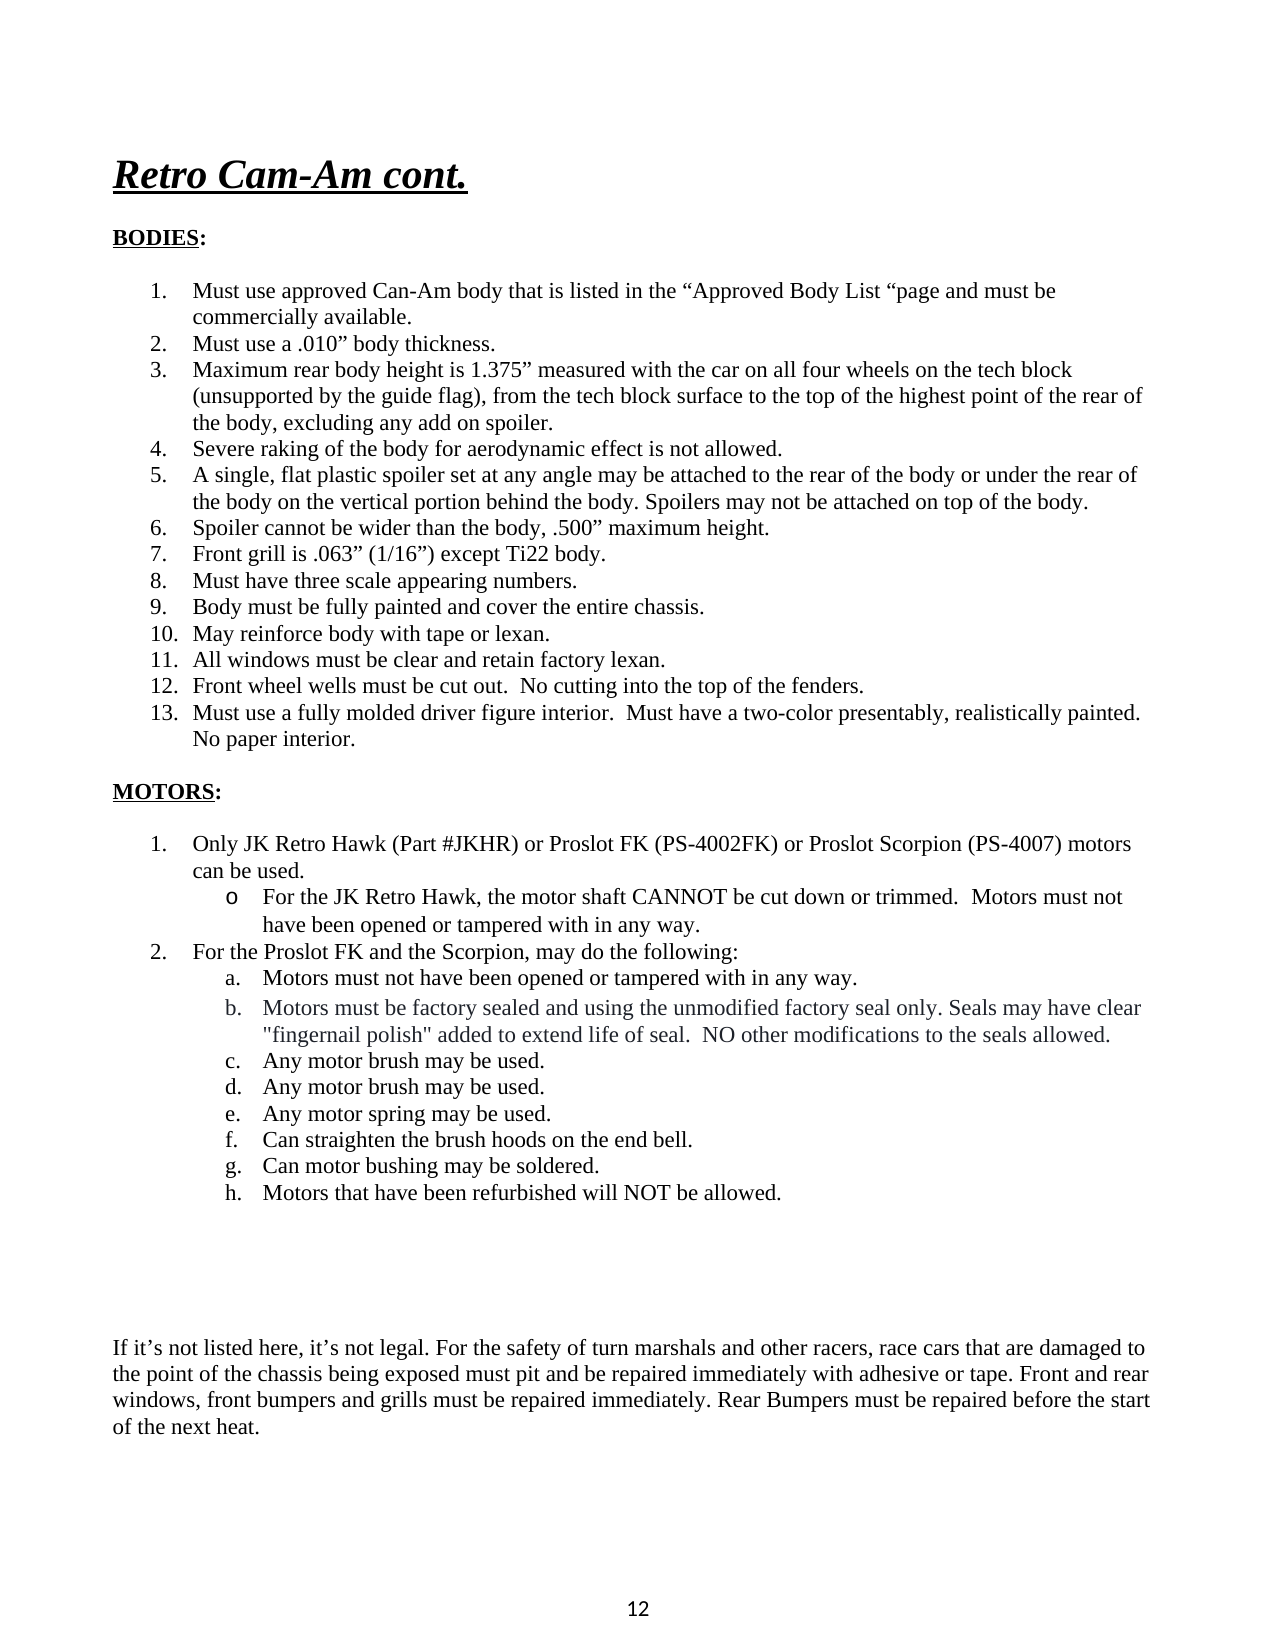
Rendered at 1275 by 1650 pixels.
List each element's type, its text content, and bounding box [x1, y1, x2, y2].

list For the JK Retro Hawk, the motor shaft CANNOT be cut down or trimmed. Motors must not have been opened or tampered with in any way. [225, 883, 1162, 938]
list Must use approved Can-Am body that is listed in the “Approved Body List “page and must be commercially available. [150, 277, 1162, 330]
list Any motor spring may be used. [225, 1100, 1162, 1126]
text MOTORS: [112, 778, 1162, 804]
list Front wheel wells must be cut out. No cutting into the top of the fenders. [150, 672, 1162, 699]
list All windows must be clear and retain factory lexan. [150, 646, 1162, 672]
list Motors must be factory sealed and using the unmodified factory seal only. Seals may have clear "fingernail polish" added to extend life of seal. NO other modifications to the seals allowed. [225, 994, 1162, 1047]
list For the Proslot FK and the Scorpion, may do the following: [150, 938, 1162, 964]
list Can straighten the brush hoods on the end bell. [225, 1126, 1162, 1152]
list Body must be fully painted and cover the entire chassis. [150, 593, 1162, 619]
list Severe raking of the body for aerodynamic effect is not allowed. [150, 435, 1162, 461]
text If it’s not listed here, it’s not legal. For the safety of turn marshals and other racers, race cars that are damaged to the point of the chassis being exposed must pit and be repaired immediately with adhesive or tape. Front and rear windows, front bumpers and grills must be repaired immediately. Rear Bumpers must be repaired before the start of the next heat. [112, 1334, 1162, 1439]
list Any motor brush may be used. [225, 1073, 1162, 1100]
list Motors that have been refurbished will NOT be allowed. [225, 1179, 1162, 1205]
list Motors must not have been opened or tampered with in any way. [225, 964, 1162, 990]
list Only JK Retro Hawk (Part #JKHR) or Proslot FK (PS-4002FK) or Proslot Scorpion (PS-4007) motors can be used. [150, 830, 1162, 883]
list Any motor brush may be used. [225, 1047, 1162, 1073]
list Maximum rear body height is 1.375” measured with the car on all four wheels on the tech block (unsupported by the guide flag), from the tech block surface to the top of the highest point of the rear of the body, excluding any add on spoiler. [150, 356, 1162, 435]
list Front grill is .063” (1/16”) except Ti22 body. [150, 541, 1162, 567]
list Can motor bushing may be soldered. [225, 1152, 1162, 1179]
list May reinforce body with tape or lexan. [150, 619, 1162, 646]
text BODIES: [112, 224, 1162, 251]
list Must use a fully molded driver figure interior. Must have a two-color presentably, realistically painted. No paper interior. [150, 699, 1162, 751]
list Must use a .010” body thickness. [150, 330, 1162, 356]
list A single, flat plastic spoiler set at any angle may be attached to the rear of the body or under the rear of the body on the vertical portion behind the body. Spoilers may not be attached on top of the body. [150, 461, 1162, 514]
list Spoiler cannot be wider than the body, .500” maximum height. [150, 514, 1162, 541]
list Retro Cam-Am cont. [112, 150, 1162, 198]
list Must have three scale appearing numbers. [150, 567, 1162, 593]
